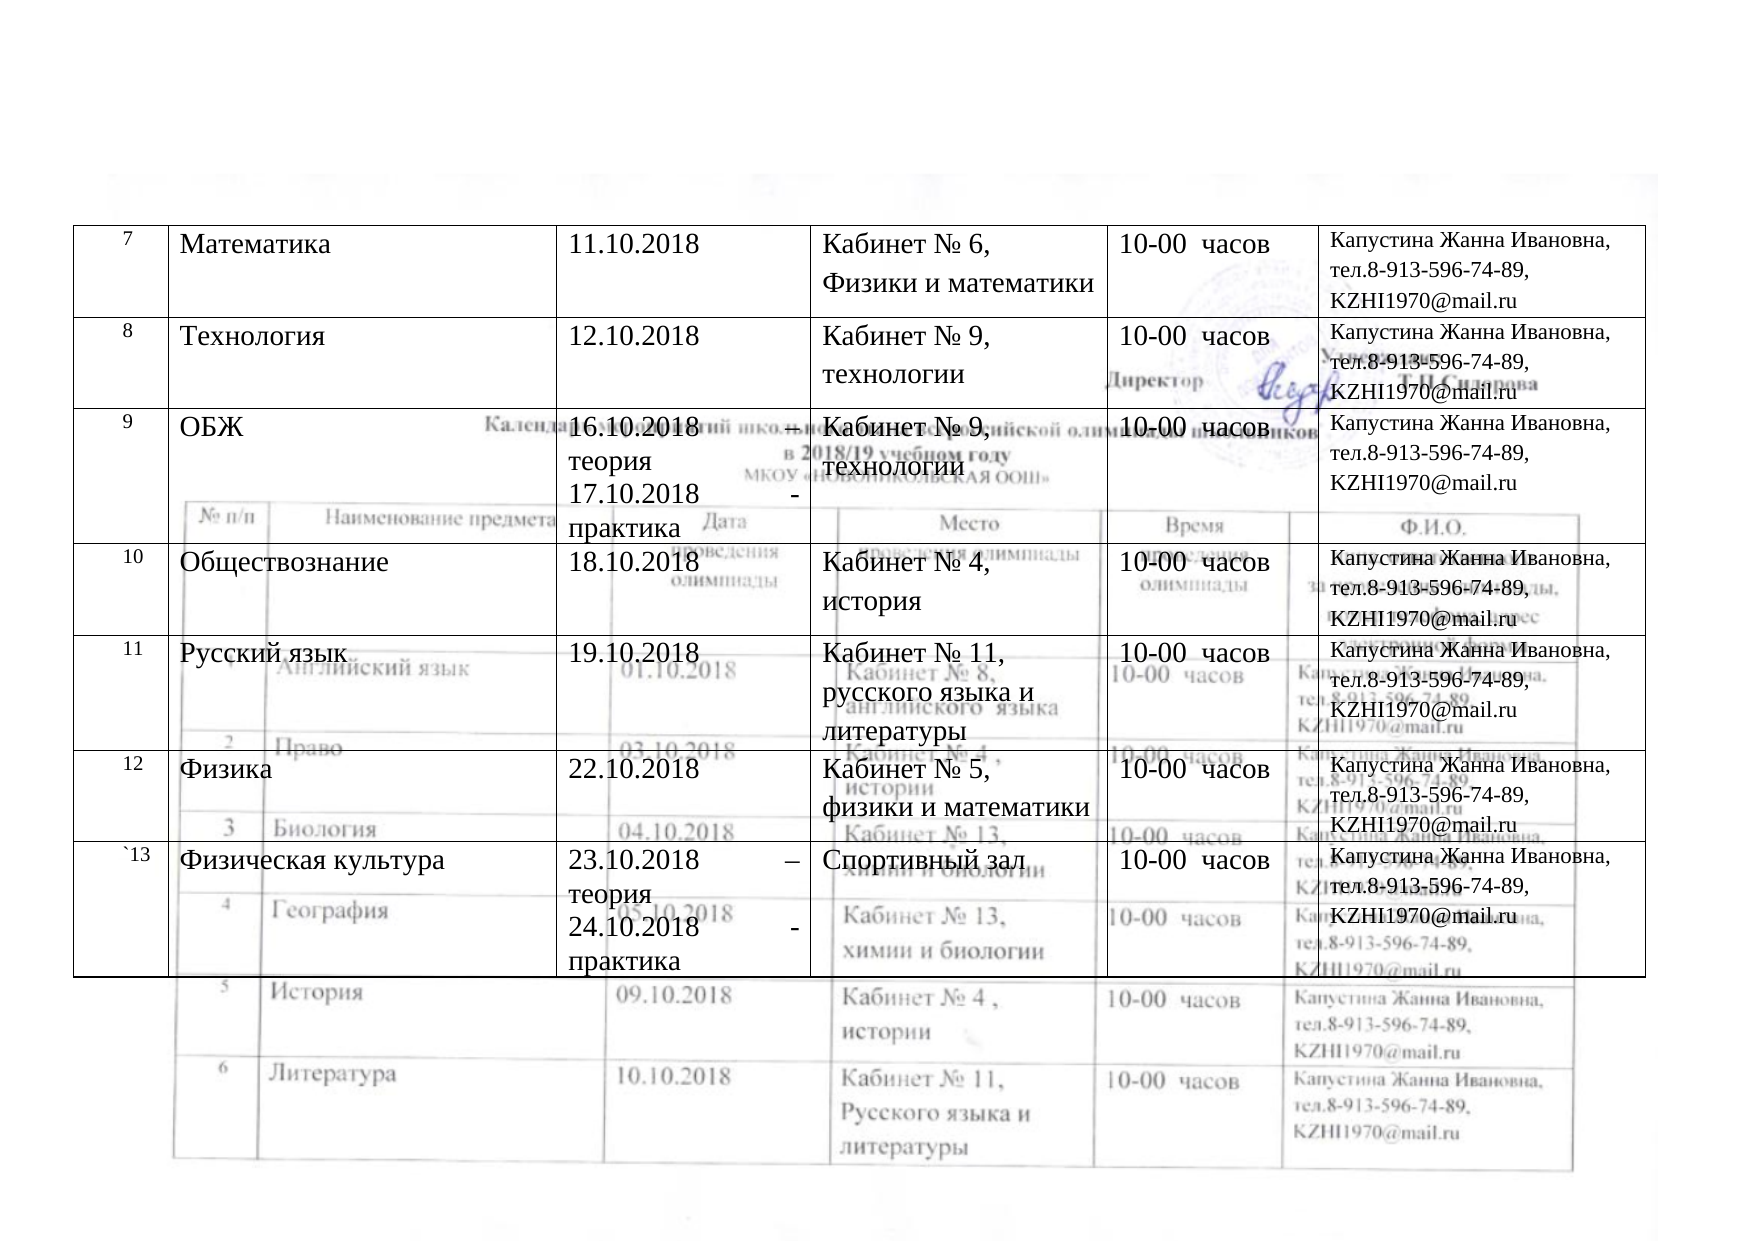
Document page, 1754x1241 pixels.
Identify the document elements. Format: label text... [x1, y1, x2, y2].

table_cell Капустина Жанна Ивановна, тел.8-913-596-74-89, KZHI1970@mail.ru [1319, 751, 1645, 841]
table_cell Спортивный зал [811, 842, 1107, 976]
table_header 10-00 часов [1108, 226, 1318, 317]
table_cell Кабинет № 9, технологии [811, 409, 1107, 543]
table_cell Капустина Жанна Ивановна, тел.8-913-596-74-89, KZHI1970@mail.ru [1319, 318, 1645, 408]
table_cell 10-00 часов [1108, 544, 1318, 634]
table_cell Русский язык [169, 636, 556, 750]
table_cell Кабинет № 5, физики и математики [811, 751, 1107, 841]
picture [108, 175, 1657, 1241]
table_cell 8 [74, 318, 168, 408]
table_cell 10-00 часов [1108, 636, 1318, 750]
table_cell 12.10.2018 [557, 318, 810, 408]
table_header Математика [169, 226, 556, 317]
table_cell Технология [169, 318, 556, 408]
table_cell 10-00 часов [1108, 318, 1318, 408]
table_cell Кабинет № 9, технологии [811, 318, 1107, 408]
table_cell Капустина Жанна Ивановна, тел.8-913-596-74-89, KZHI1970@mail.ru [1319, 544, 1645, 634]
table_cell 11 [74, 636, 168, 750]
table_cell 19.10.2018 [557, 636, 810, 750]
table_cell Физика [169, 751, 556, 841]
table_cell Обществознание [169, 544, 556, 634]
table_cell Кабинет № 4, история [811, 544, 1107, 634]
table_cell 10-00 часов [1108, 842, 1318, 976]
table_header 11.10.2018 [557, 226, 810, 317]
table_cell 10 [74, 544, 168, 634]
table_cell 18.10.2018 [557, 544, 810, 634]
table_cell Физическая культура [169, 842, 556, 976]
table_header Кабинет № 6, Физики и математики [811, 226, 1107, 317]
table_cell 23.10.2018 – теория 24.10.2018 - практика [557, 842, 810, 976]
table_cell 16.10.2018 – теория 17.10.2018 - практика [557, 409, 810, 543]
table_cell Капустина Жанна Ивановна, тел.8-913-596-74-89, KZHI1970@mail.ru [1319, 636, 1645, 750]
table_cell `13 [74, 842, 168, 976]
table_cell ОБЖ [169, 409, 556, 543]
table_cell 10-00 часов [1108, 751, 1318, 841]
table_cell Капустина Жанна Ивановна, тел.8-913-596-74-89, KZHI1970@mail.ru [1319, 409, 1645, 543]
table_cell 9 [74, 409, 168, 543]
table_cell 12 [74, 751, 168, 841]
table_cell 10-00 часов [1108, 409, 1318, 543]
table_cell 22.10.2018 [557, 751, 810, 841]
table_header 7 [74, 226, 168, 317]
table_cell Капустина Жанна Ивановна, тел.8-913-596-74-89, KZHI1970@mail.ru [1319, 842, 1645, 976]
table_cell Кабинет № 11, русского языка и литературы [811, 636, 1107, 750]
table_header Капустина Жанна Ивановна, тел.8-913-596-74-89, KZHI1970@mail.ru [1319, 226, 1645, 317]
